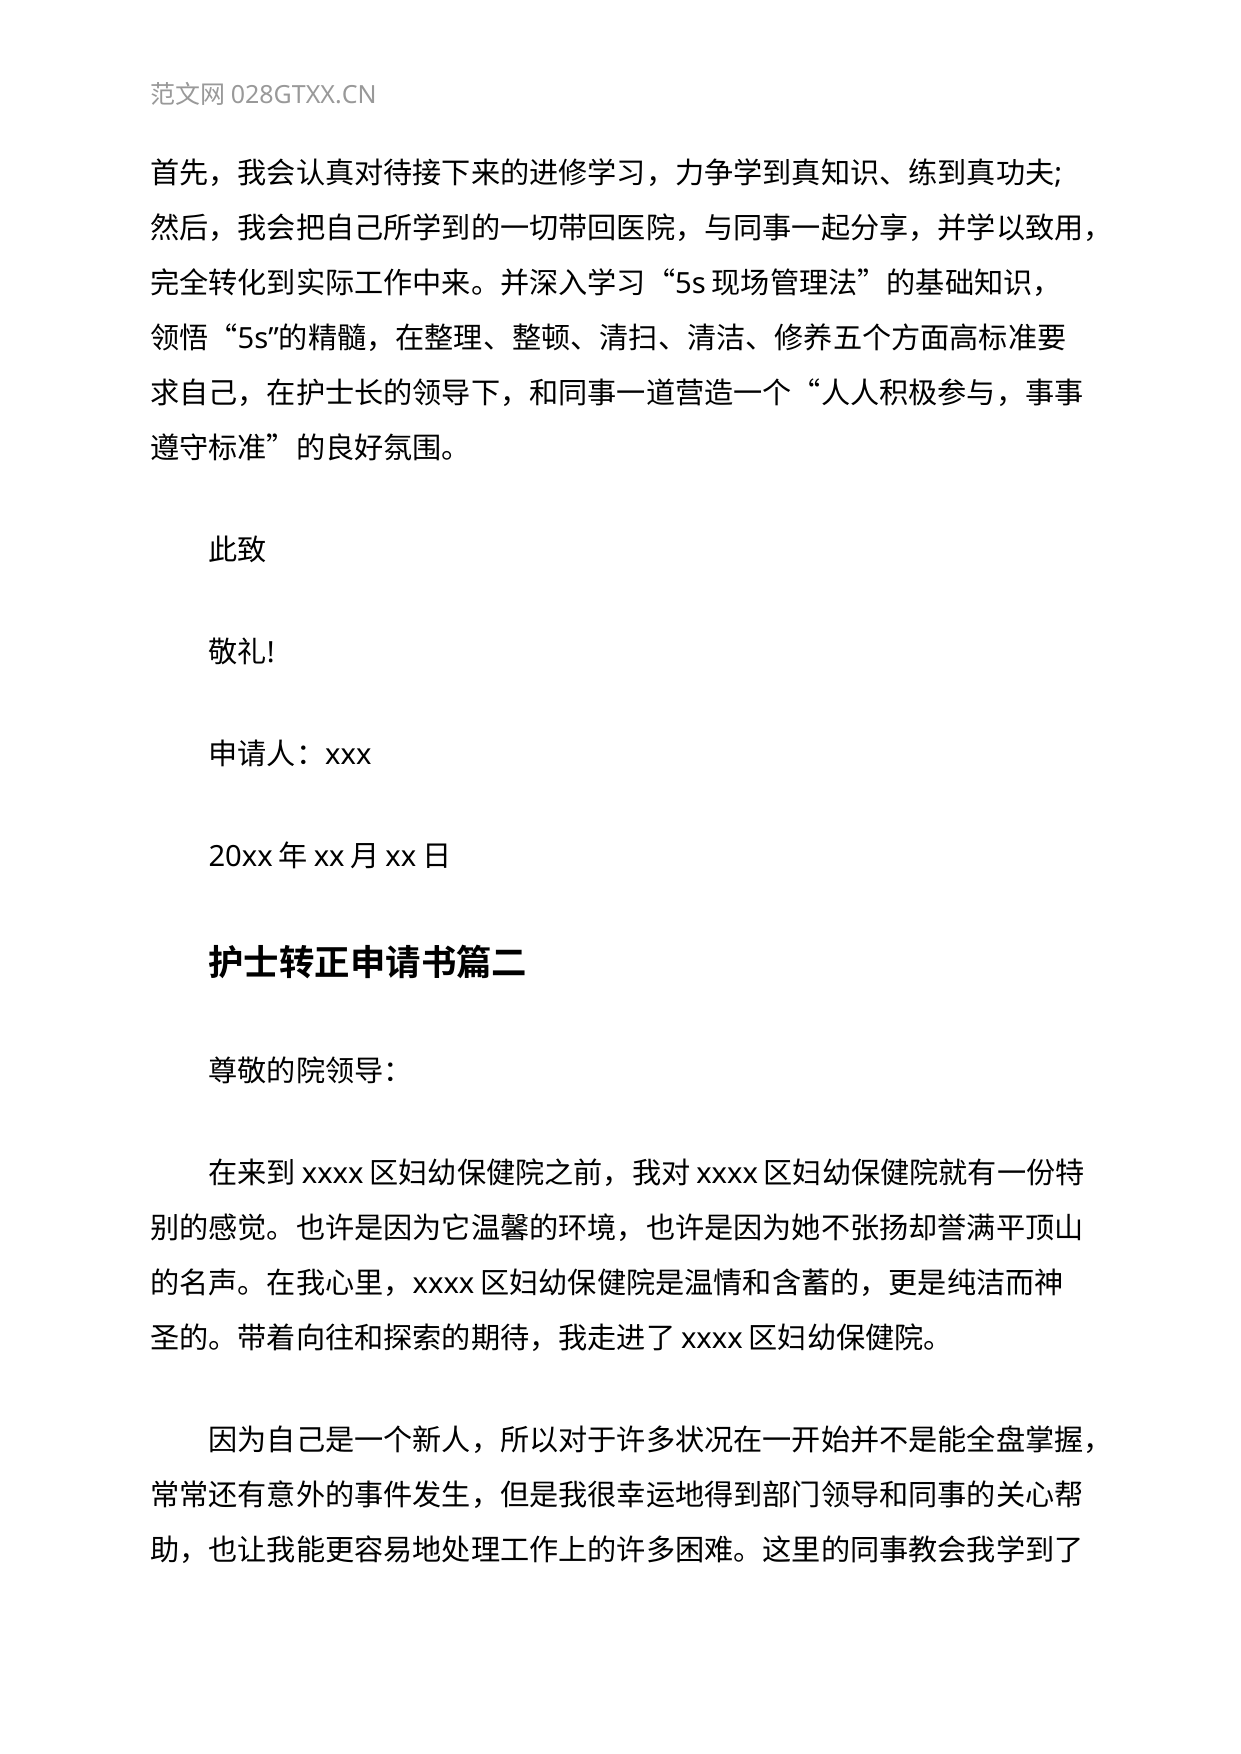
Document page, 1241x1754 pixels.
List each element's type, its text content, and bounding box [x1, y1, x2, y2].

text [150, 150, 1090, 467]
text 护士转正申请书篇二 [150, 934, 1090, 986]
text 申请人：xxx [150, 730, 1090, 773]
text 20xx年xx月xx日 [150, 832, 1090, 875]
text 尊敬的院领导： [150, 1048, 1090, 1090]
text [150, 1416, 1090, 1568]
text 敬礼! [150, 628, 1090, 671]
text 在来到xxxx区妇幼保健院之前，我对xxxx区妇幼保健院就有一份特别的感觉。也许是因为它温馨的环境，也许是因为她不张扬却誉满平顶山的名声。在我心里，xxxx区妇幼保健院是温情和含蓄的，更是纯洁而神圣的。带着向往和探索的期待，我走进了xxxx区妇幼保健院。 [150, 1149, 1090, 1357]
text 此致 [150, 527, 1090, 569]
